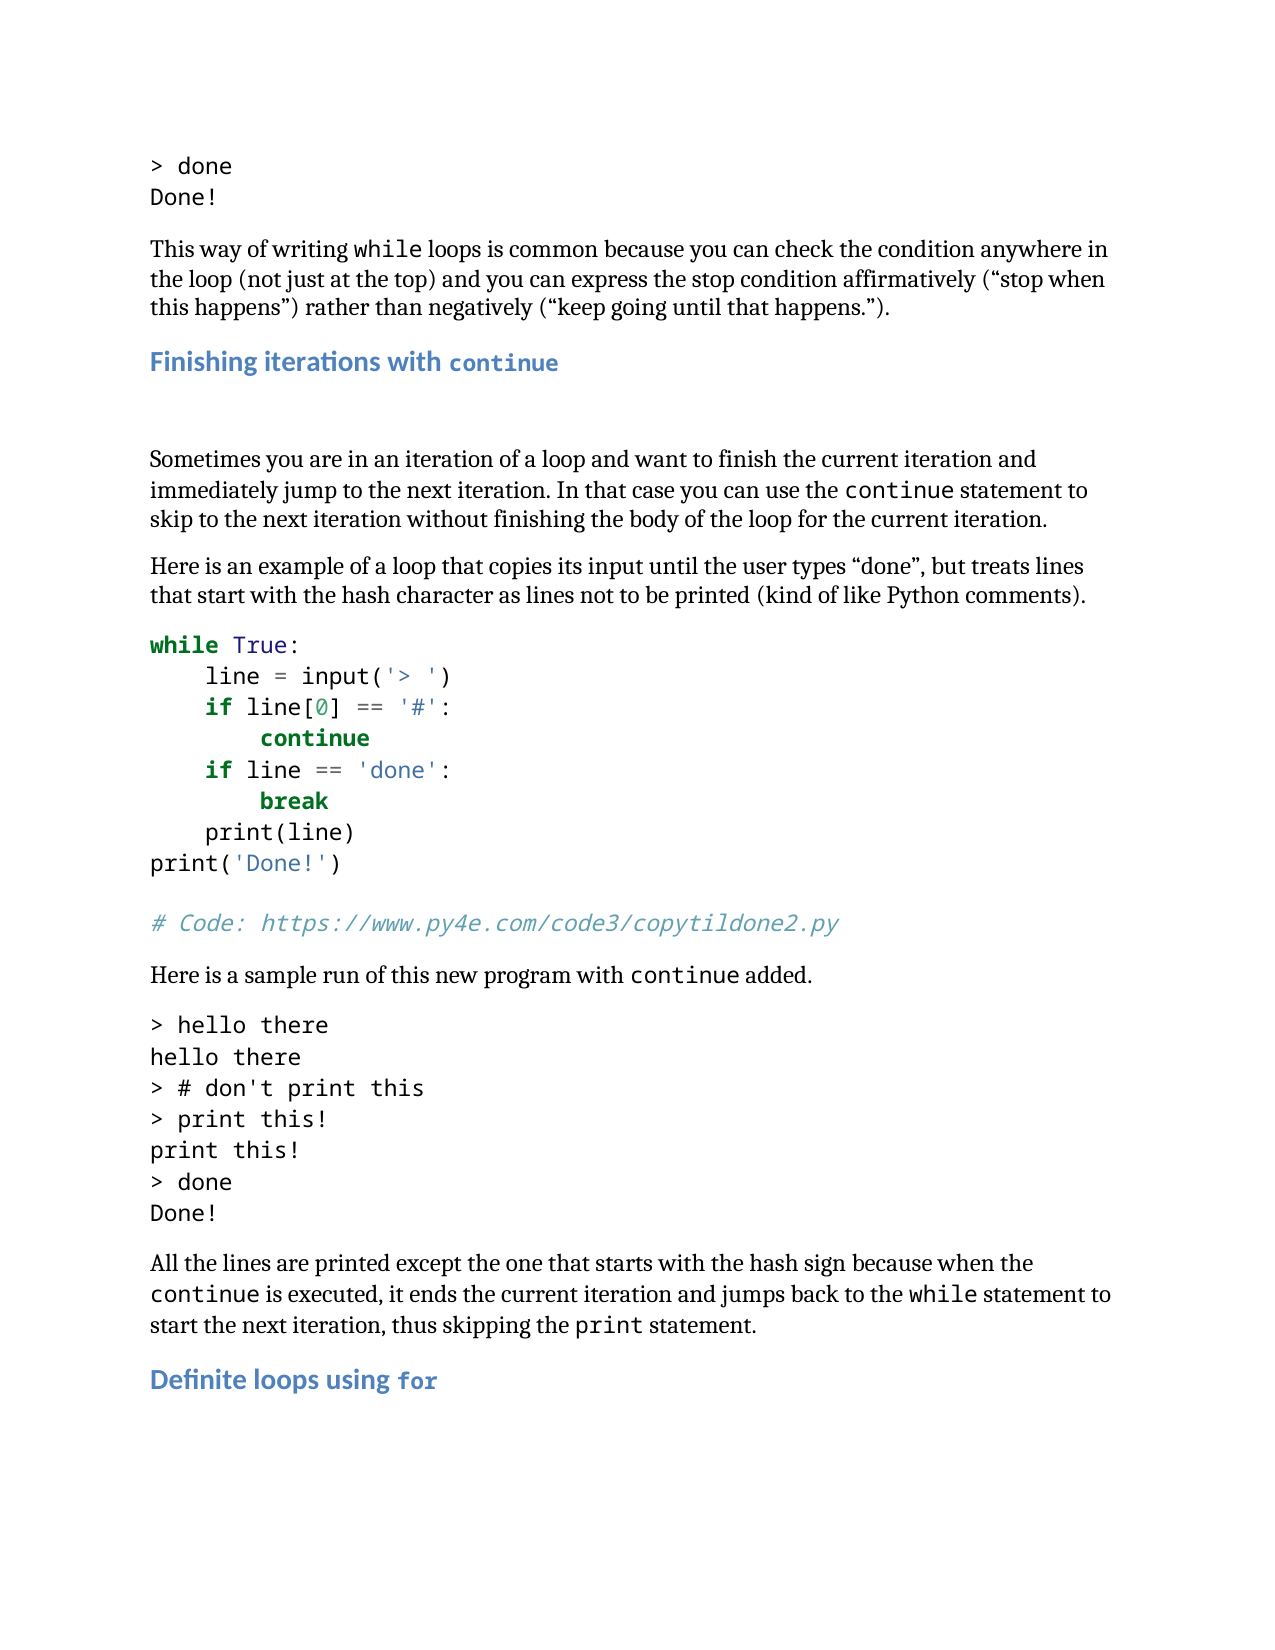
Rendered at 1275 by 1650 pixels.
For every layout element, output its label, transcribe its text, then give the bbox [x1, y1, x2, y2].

text > hello there hello there > # don't print this > print this! print this! > done Done! [150, 1009, 1125, 1228]
text while True: line = input('> ') if line[0] == '#': continue if line == 'done': break print(line) print('Done!') # Code: https://www.py4e.com/code3/copytildone2.py [150, 628, 1125, 938]
text Sometimes you are in an iteration of a loop and want to finish the current iteration and immediately jump to the next iteration. In that case you can use the continue statement to skip to the next iteration without finishing the body of the loop for the current iteration. [150, 445, 1125, 533]
text All the lines are printed except the one that starts with the hash sign because when the continue is executed, it ends the current iteration and jumps back to the while statement to start the next iteration, thus skipping the print statement. [150, 1249, 1125, 1340]
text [150, 150, 1125, 212]
text Here is a sample run of this new program with continue added. [150, 959, 1125, 991]
text This way of writing while loops is common because you can check the condition anywhere in the loop (not just at the top) and you can express the stop condition affirmatively (“stop when this happens”) rather than negatively (“keep going until that happens.”). [150, 233, 1125, 322]
subtitle Finishing iterations with continue [150, 343, 1125, 378]
text Here is an example of a loop that copies its input until the user types “done”, but treats lines that start with the hash character as lines not to be printed (kind of like Python comments). [150, 552, 1125, 610]
subtitle Definite loops using for [150, 1361, 1125, 1397]
